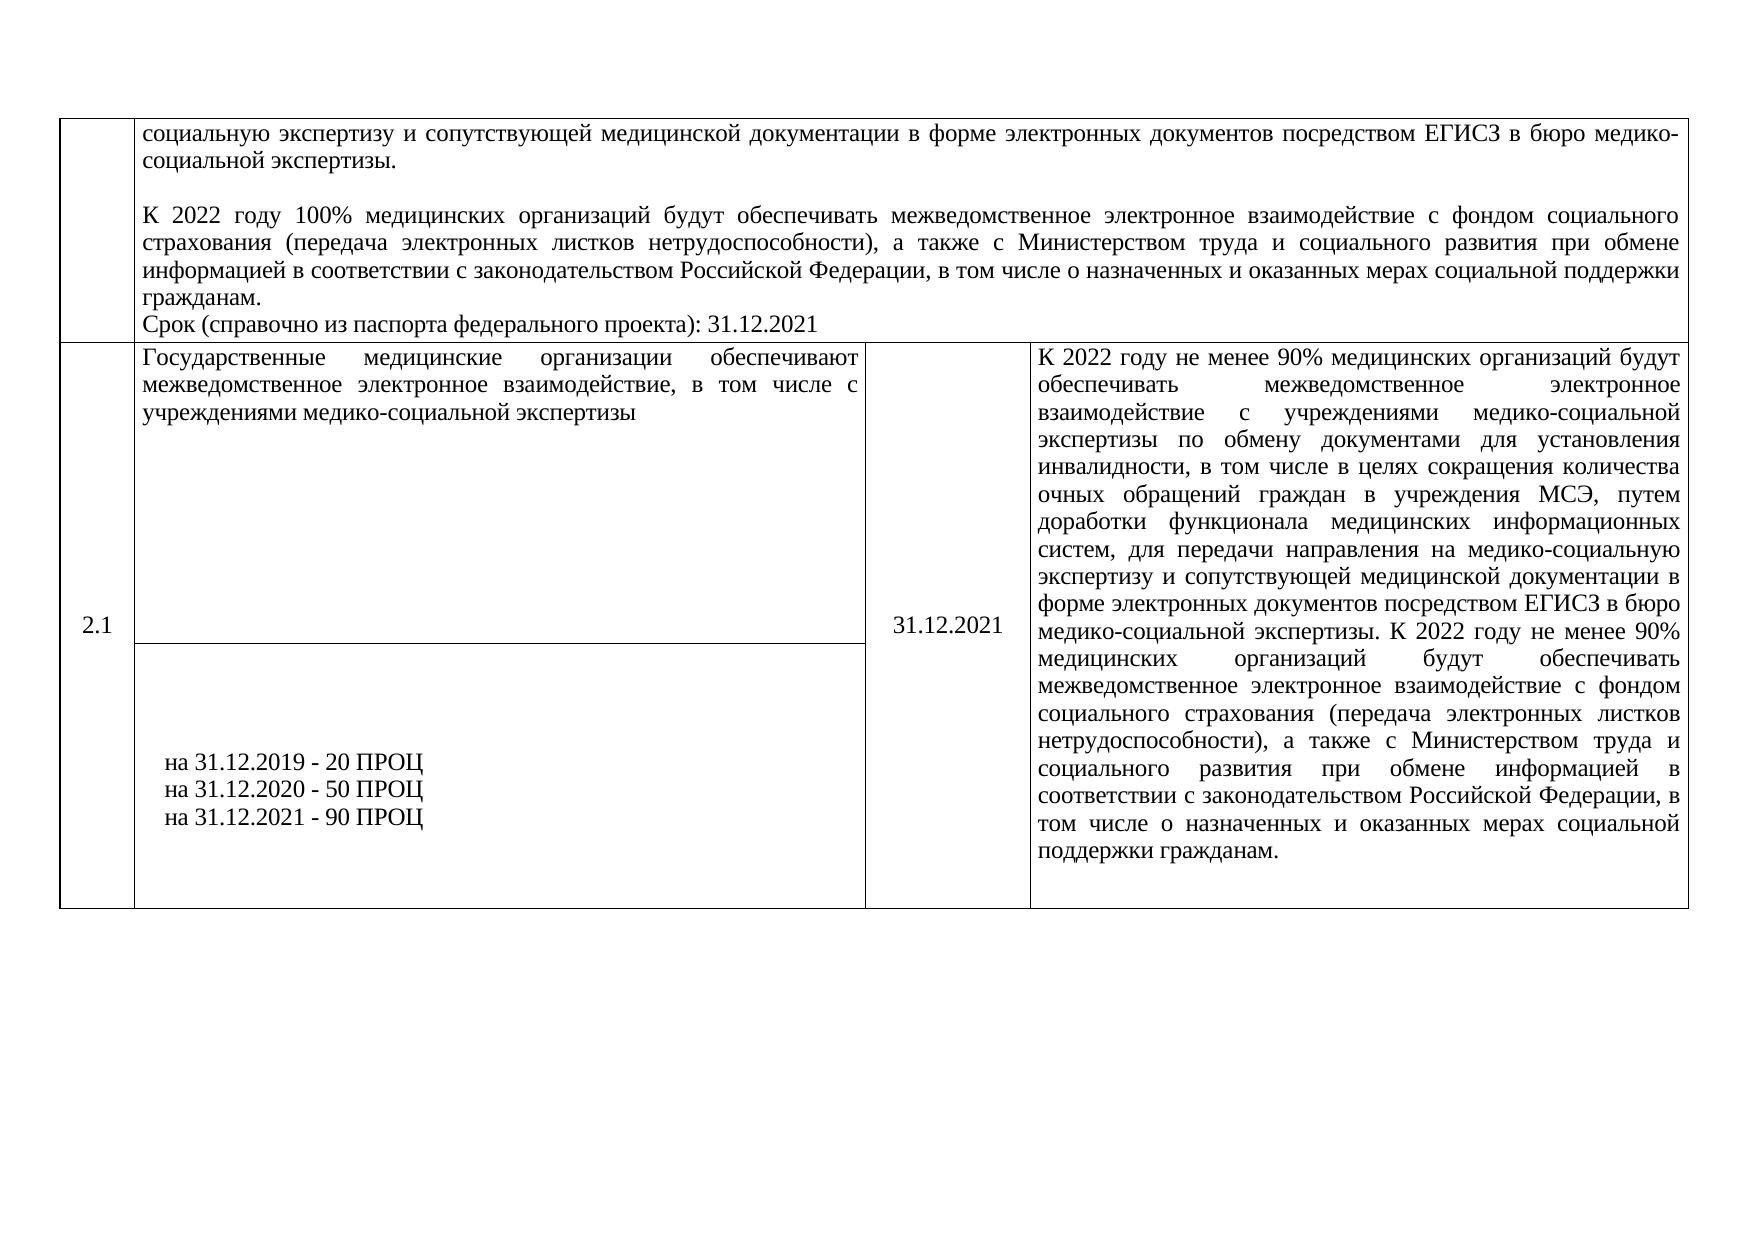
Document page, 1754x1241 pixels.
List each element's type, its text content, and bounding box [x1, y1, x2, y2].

table_cell 2 [61, 119, 134, 342]
table_cell К 2022 году не менее 90% медицинских организаций будут обеспечивать межведомственное электронное взаимодействие с учреждениями медико-социальной экспертизы по обмену документами для установления инвалидности, в том числе в целях сокращения количества очных обращений граждан в учреждения МСЭ, путем доработки функционала медицинских информационных систем, для передачи направления на медико-социальную экспертизу и сопутствующей медицинской документации в форме электронных документов посредством ЕГИСЗ в бюро медико-социальной экспертизы. К 2022 году не менее 90% медицинских организаций будут обеспечивать межведомственное электронное взаимодействие с фондом социального страхования (передача электронных листков нетрудоспособности), а также с Министерством труда и социального развития при обмене информацией в соответствии с законодательством Российской Федерации, в том числе о назначенных и оказанных мерах социальной поддержки гражданам. [1031, 343, 1688, 907]
table_cell Государственные медицинские организации обеспечивают межведомственное электронное взаимодействие, в том числе с учреждениями медико-социальной экспертизы [135, 343, 865, 642]
table_cell [135, 644, 865, 671]
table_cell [135, 119, 1688, 342]
table_cell 31.12.2021 [866, 343, 1030, 907]
table_cell 2.1 [61, 343, 134, 907]
table_cell на 31.12.2019 - 20 ПРОЦ на 31.12.2020 - 50 ПРОЦ на 31.12.2021 - 90 ПРОЦ [135, 671, 865, 907]
